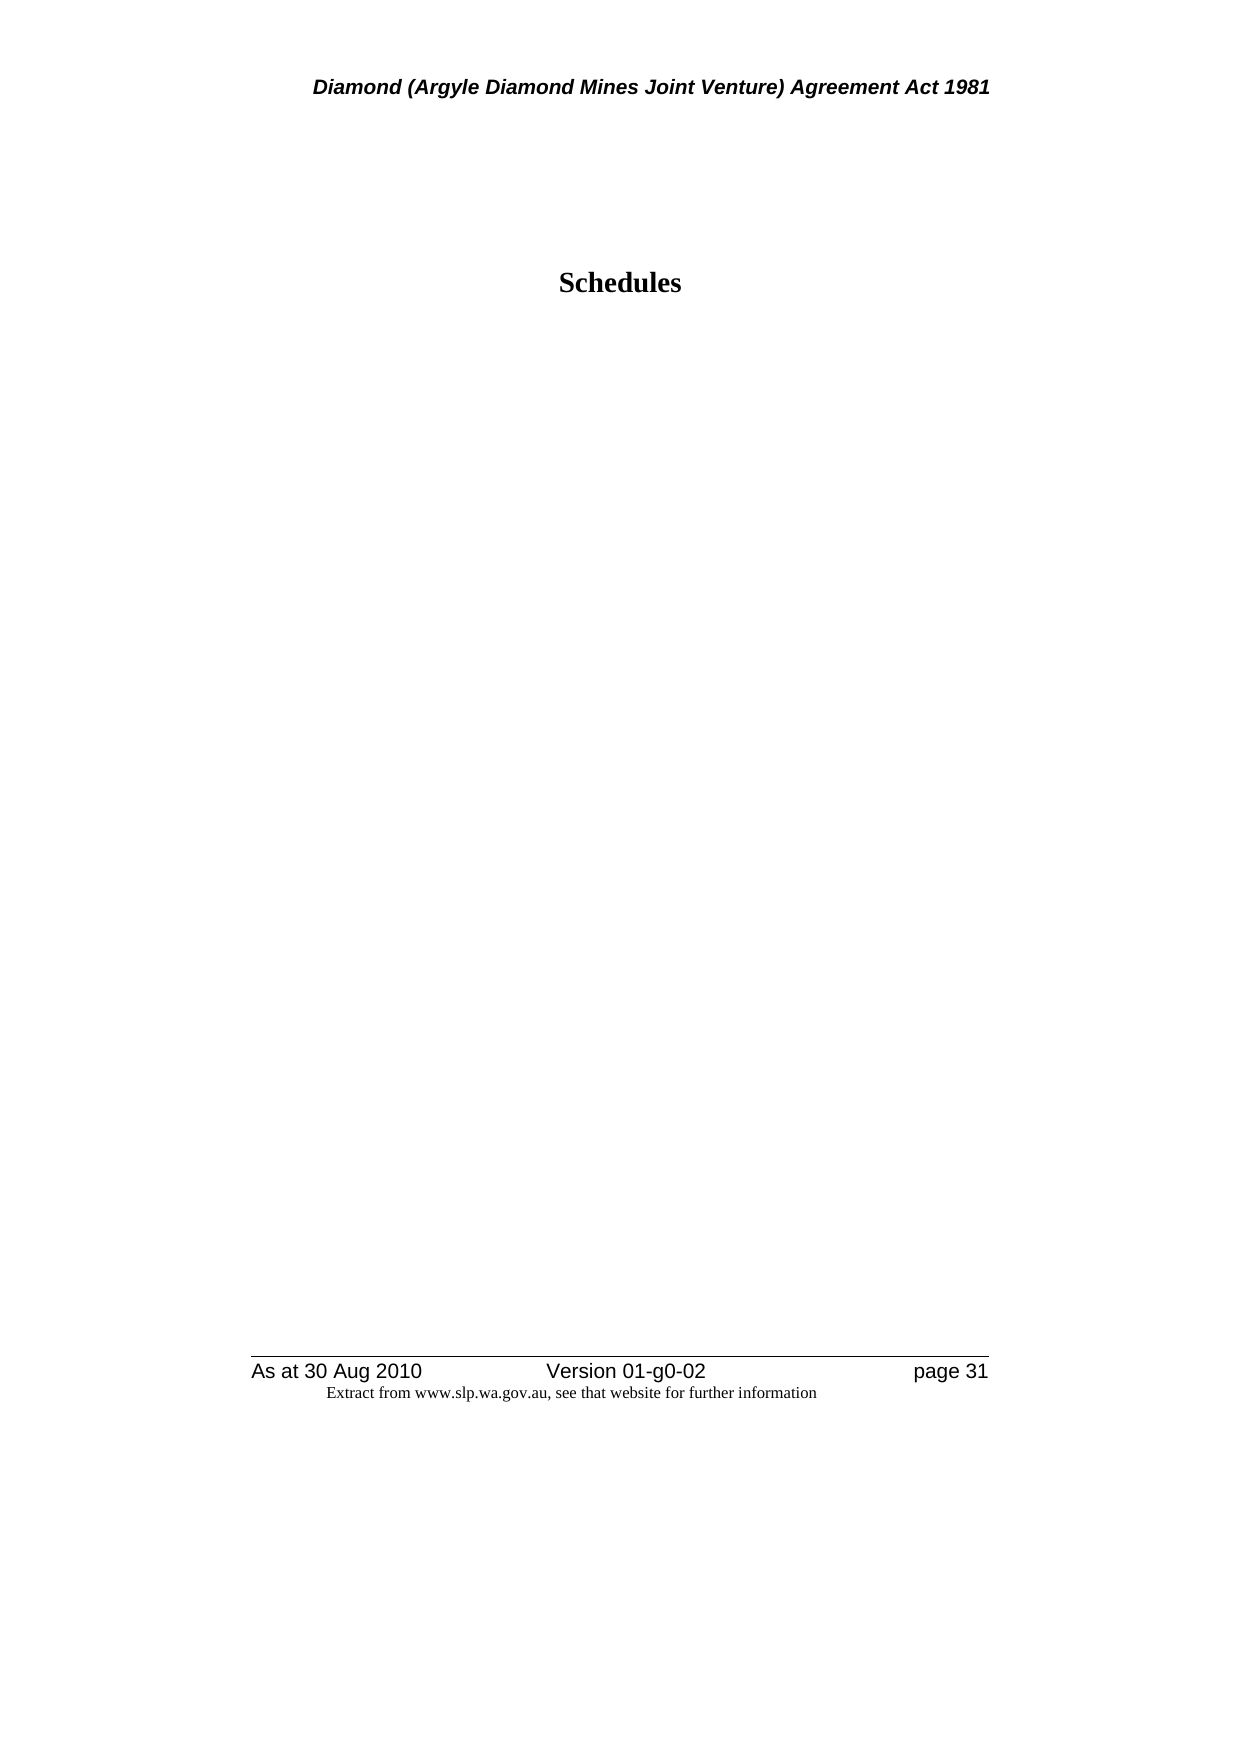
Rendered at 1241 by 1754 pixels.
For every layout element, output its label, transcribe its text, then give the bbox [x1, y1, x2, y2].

subtitle Schedules [251, 265, 989, 298]
